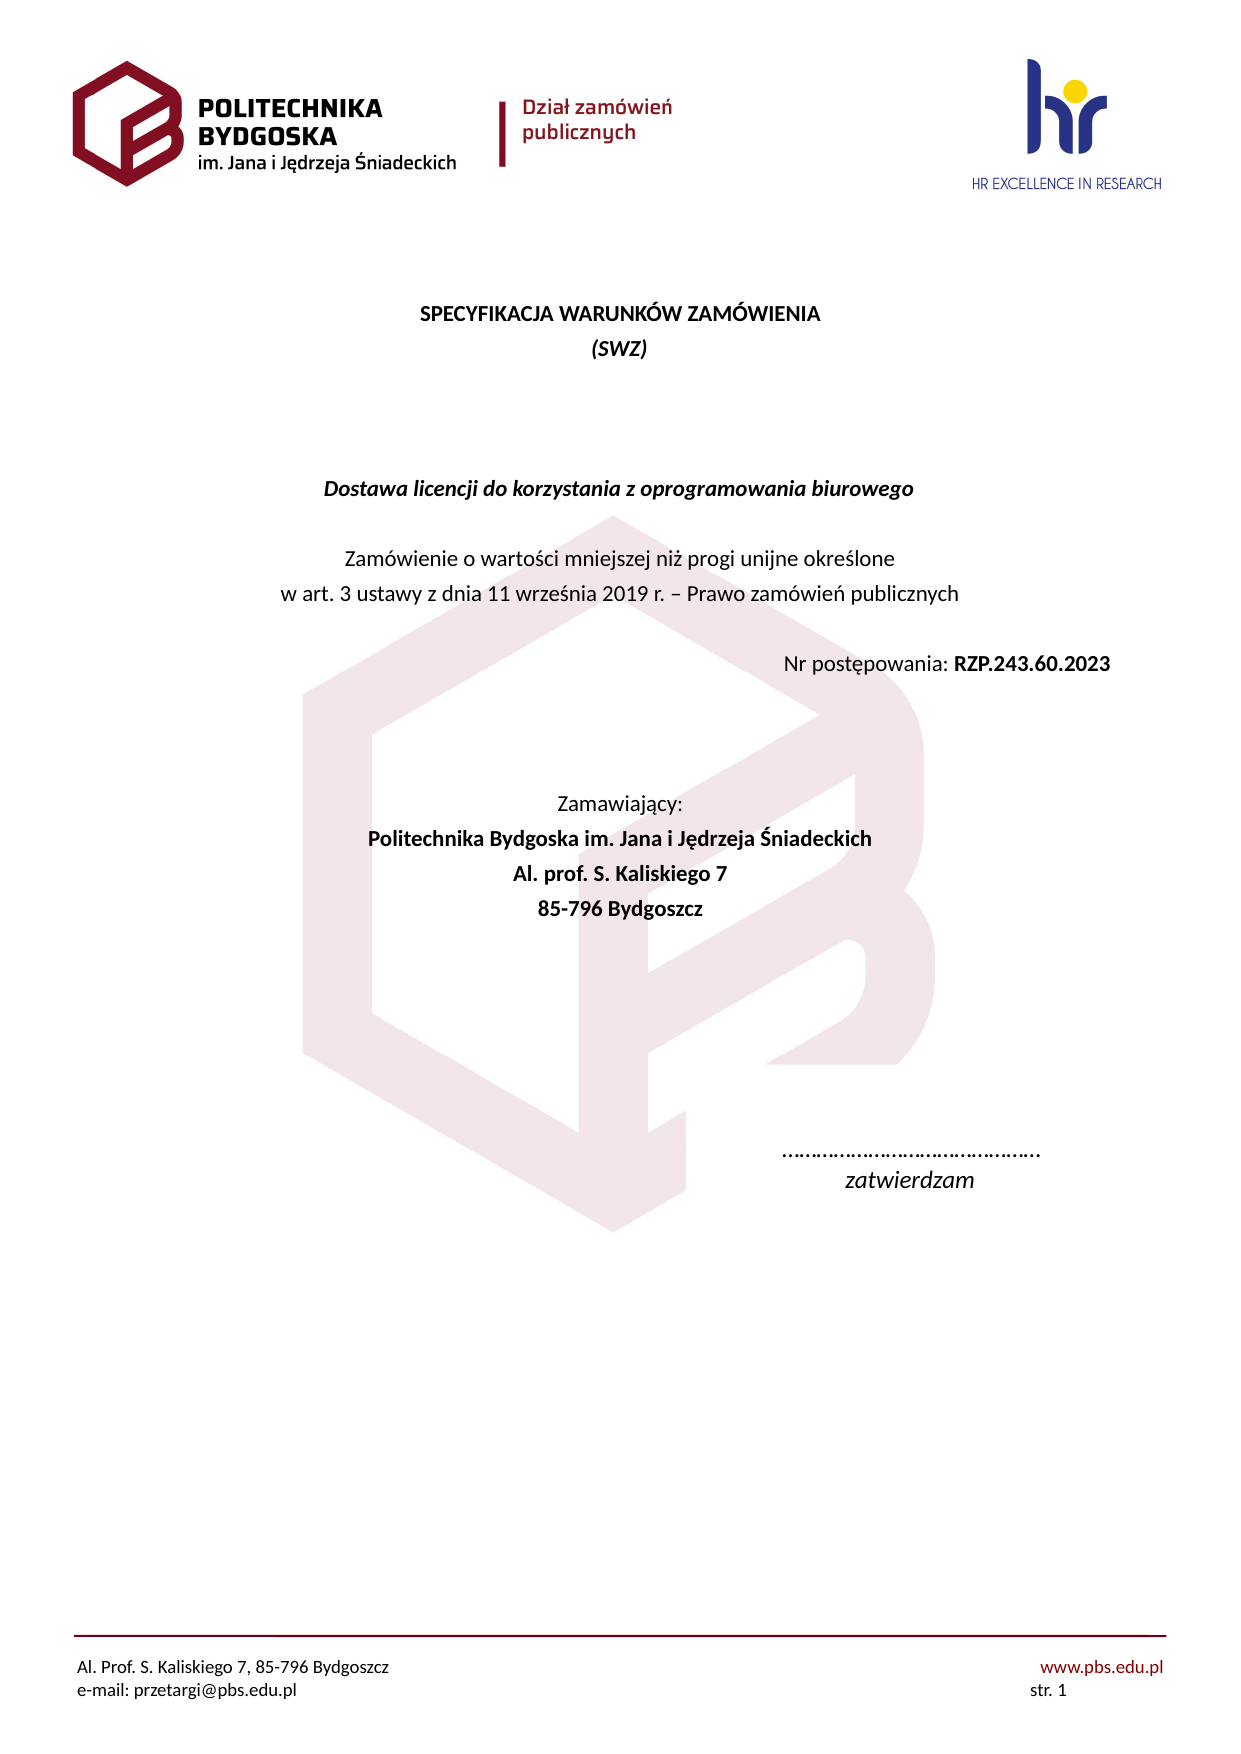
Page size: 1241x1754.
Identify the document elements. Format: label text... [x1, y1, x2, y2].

text SPECYFIKACJA WARUNKÓW ZAMÓWIENIA [130, 299, 1110, 327]
text Dostawa licencji do korzystania z oprogramowania biurowego [130, 474, 1110, 502]
picture [0, 0, 1237, 1247]
text 85-796 Bydgoszcz [130, 894, 1110, 922]
text Al. prof. S. Kaliskiego 7 [130, 859, 1110, 887]
text Nr postępowania: RZP.243.60.2023 [130, 649, 1110, 677]
text w art. 3 ustawy z dnia 11 września 2019 r. – Prawo zamówień publicznych [130, 579, 1110, 607]
text (SWZ) [130, 334, 1110, 362]
text Zamówienie o wartości mniejszej niż progi unijne określone [130, 544, 1110, 572]
text Politechnika Bydgoska im. Jana i Jędrzeja Śniadeckich [130, 824, 1110, 852]
text Zamawiający: [130, 789, 1110, 817]
